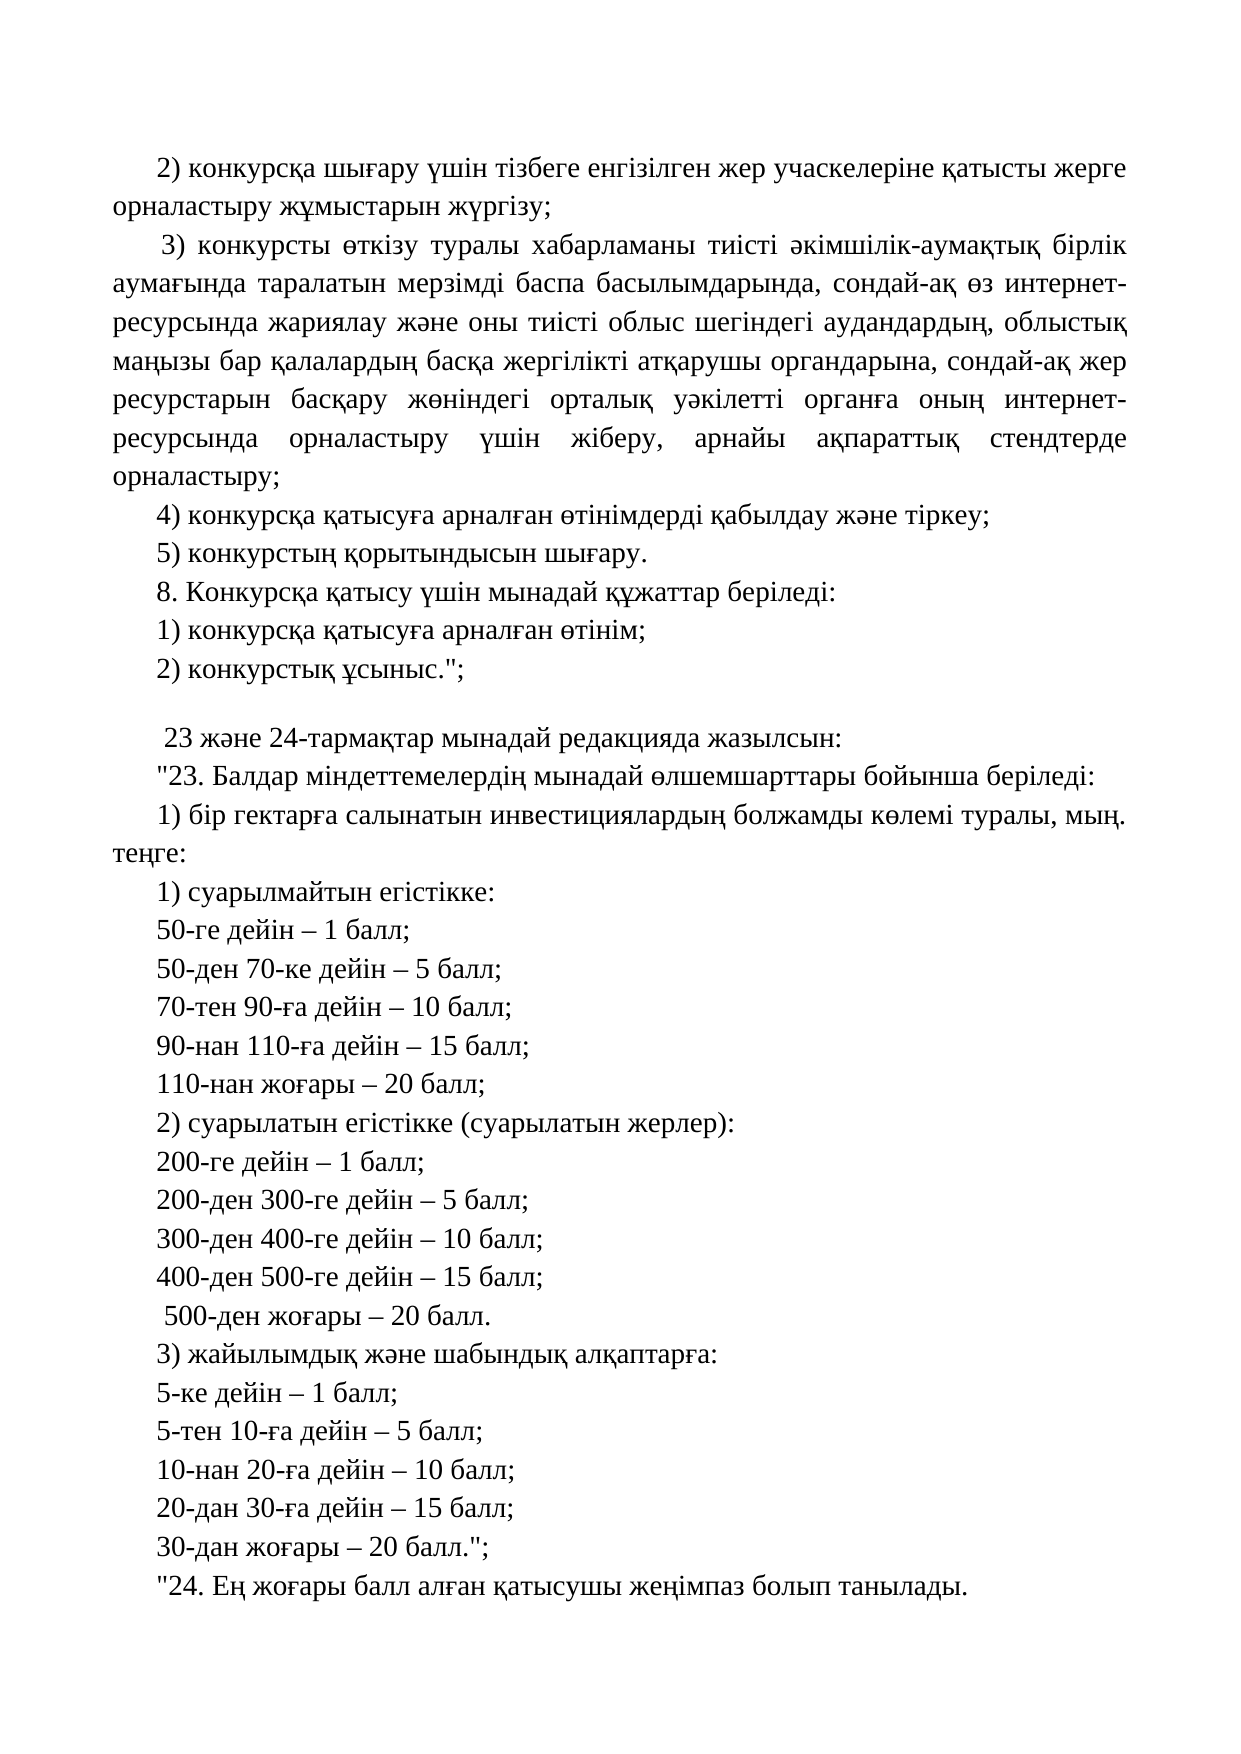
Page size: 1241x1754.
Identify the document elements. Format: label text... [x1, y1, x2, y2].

text 23 және 24-тармақтар мынадай редакцияда жазылсын: [112, 720, 1128, 753]
text 5-тен 10-ға дейін – 5 балл; [112, 1413, 1128, 1447]
text 70-тен 90-ға дейін – 10 балл; [112, 989, 1128, 1023]
text 5-ке дейін – 1 балл; [112, 1375, 1128, 1408]
text 200-ден 300-ге дейін – 5 балл; [112, 1182, 1128, 1216]
text 1) конкурсқа қатысуға арналған өтінім; [112, 612, 1128, 646]
text 200-ге дейін – 1 балл; [112, 1144, 1128, 1177]
text 5) конкурстың қорытындысын шығару. [112, 535, 1128, 569]
text 2) конкурсқа шығару үшін тізбеге енгізілген жер учаскелеріне қатысты жерге орналастыру жұмыстарын жүргізу; [112, 150, 1128, 222]
text 500-ден жоғары – 20 балл. [112, 1298, 1128, 1331]
text 300-ден 400-ге дейін – 10 балл; [112, 1221, 1128, 1254]
text "24. Ең жоғары балл алған қатысушы жеңімпаз болып танылады. [112, 1568, 1128, 1601]
text 1) суарылмайтын егістікке: [112, 874, 1128, 907]
text "23. Балдар міндеттемелердің мынадай өлшемшарттары бойынша беріледі: [112, 758, 1128, 792]
text 1) бір гектарға салынатын инвестициялардың болжамды көлемі туралы, мың. теңге: [112, 797, 1128, 869]
text 10-нан 20-ға дейін – 10 балл; [112, 1452, 1128, 1486]
text 3) конкурсты өткізу туралы хабарламаны тиісті әкімшілік-аумақтық бірлік аумағында таралатын мерзімді баспа басылымдарында, сондай-ақ өз интернет-ресурсында жариялау және оны тиісті облыс шегіндегі аудандардың, облыстық маңызы бар қалалардың басқа жергілікті атқарушы органдарына, сондай-ақ жер ресурстарын басқару жөніндегі орталық уәкілетті органға оның интернет-ресурсында орналастыру үшін жіберу, арнайы ақпараттық стендтерде орналастыру; [112, 227, 1128, 492]
text 3) жайылымдық және шабындық алқаптарға: [112, 1336, 1128, 1370]
text 2) конкурстық ұсыныс."; [112, 651, 1128, 684]
text 8. Конкурсқа қатысу үшін мынадай құжаттар беріледі: [112, 574, 1128, 607]
text 20-дан 30-ға дейін – 15 балл; [112, 1491, 1128, 1524]
text 110-нан жоғары – 20 балл; [112, 1067, 1128, 1100]
text 90-нан 110-ға дейін – 15 балл; [112, 1028, 1128, 1062]
text 2) суарылатын егістікке (суарылатын жерлер): [112, 1105, 1128, 1139]
text 400-ден 500-ге дейін – 15 балл; [112, 1259, 1128, 1293]
text 50-ден 70-ке дейін – 5 балл; [112, 951, 1128, 984]
text 50-ге дейін – 1 балл; [112, 912, 1128, 946]
text 30-дан жоғары – 20 балл."; [112, 1529, 1128, 1563]
text 4) конкурсқа қатысуға арналған өтінімдерді қабылдау және тіркеу; [112, 497, 1128, 530]
